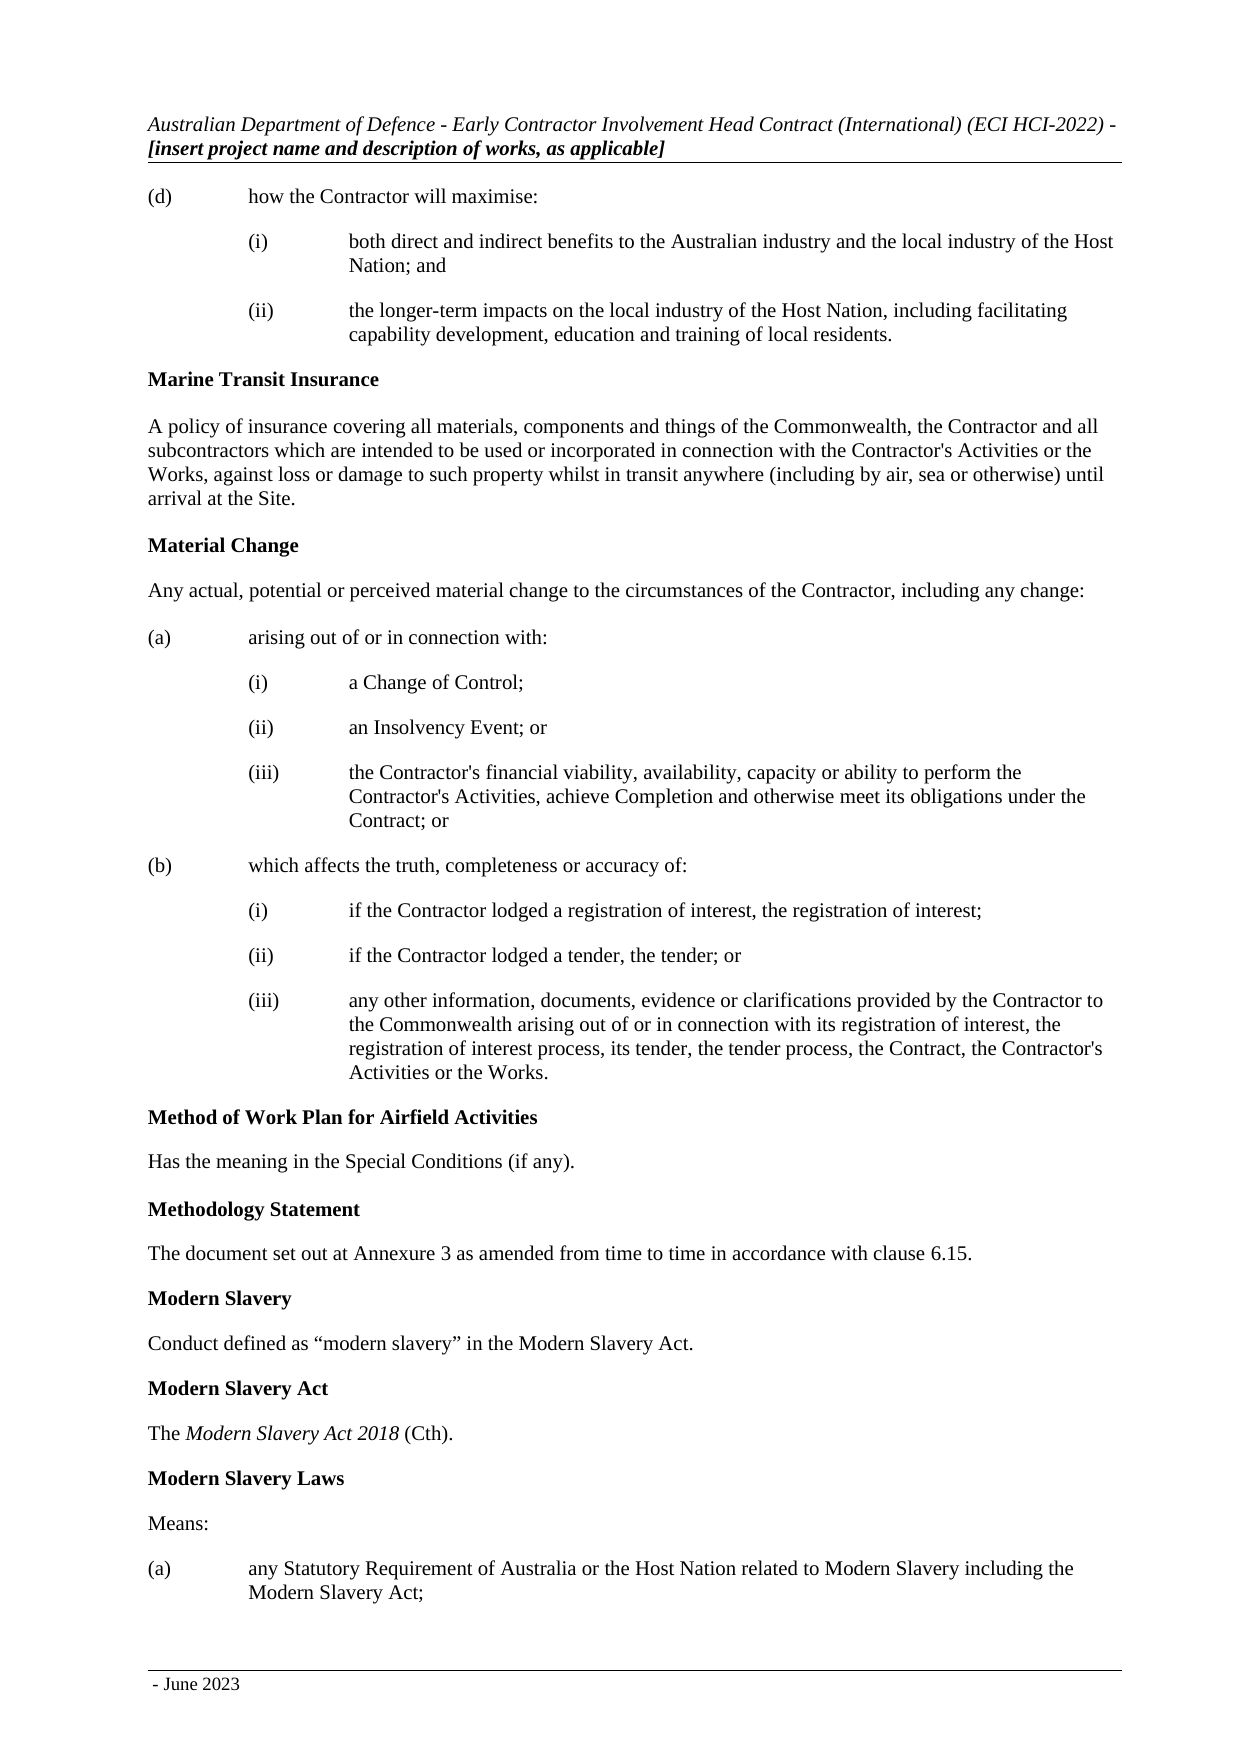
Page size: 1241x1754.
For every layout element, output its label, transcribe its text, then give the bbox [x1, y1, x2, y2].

text an Insolvency Event; or [248, 715, 1122, 739]
text Marine Transit Insurance [148, 367, 1122, 391]
text Modern Slavery Laws [148, 1466, 1122, 1490]
text Material Change [148, 533, 1122, 557]
list any Statutory Requirement of Australia or the Host Nation related to Modern Slavery including the Modern Slavery Act; [148, 1556, 1122, 1604]
text a Change of Control; [248, 670, 1122, 694]
text the Contractor's financial viability, availability, capacity or ability to perform the Contractor's Activities, achieve Completion and otherwise meet its obligations under the Contract; or [248, 760, 1122, 832]
text arising out of or in connection with: [148, 625, 1122, 649]
text if the Contractor lodged a registration of interest, the registration of interest; [248, 898, 1122, 922]
text Methodology Statement [148, 1196, 1122, 1221]
list The Modern Slavery Act 2018 (Cth). [148, 1421, 1122, 1445]
text which affects the truth, completeness or accuracy of: [148, 853, 1122, 877]
text The document set out at Annexure 3 as amended from time to time in accordance with clause 6.15. [148, 1241, 1122, 1265]
text any other information, documents, evidence or clarifications provided by the Contractor to the Commonwealth arising out of or in connection with its registration of interest, the registration of interest process, its tender, the tender process, the Contract, the Contractor's Activities or the Works. [248, 987, 1122, 1084]
text the longer-term impacts on the local industry of the Host Nation, including facilitating capability development, education and training of local residents. [248, 298, 1122, 346]
text how the Contractor will maximise: [148, 184, 1122, 208]
text A policy of insurance covering all materials, components and things of the Commonwealth, the Contractor and all subcontractors which are intended to be used or incorporated in connection with the Contractor's Activities or the Works, against loss or damage to such property whilst in transit anywhere (including by air, sea or otherwise) until arrival at the Site. [148, 414, 1122, 510]
text both direct and indirect benefits to the Australian industry and the local industry of the Host Nation; and [248, 229, 1122, 277]
text Modern Slavery [148, 1286, 1122, 1310]
text if the Contractor lodged a tender, the tender; or [248, 943, 1122, 967]
text Has the meaning in the Special Conditions (if any). [148, 1149, 1122, 1173]
text Conduct defined as “modern slavery” in the Modern Slavery Act. [148, 1331, 1122, 1355]
text Method of Work Plan for Airfield Activities [148, 1104, 1122, 1129]
text Means: [148, 1511, 1122, 1535]
text Modern Slavery Act [148, 1376, 1122, 1400]
text Any actual, potential or perceived material change to the circumstances of the Contractor, including any change: [148, 578, 1122, 602]
